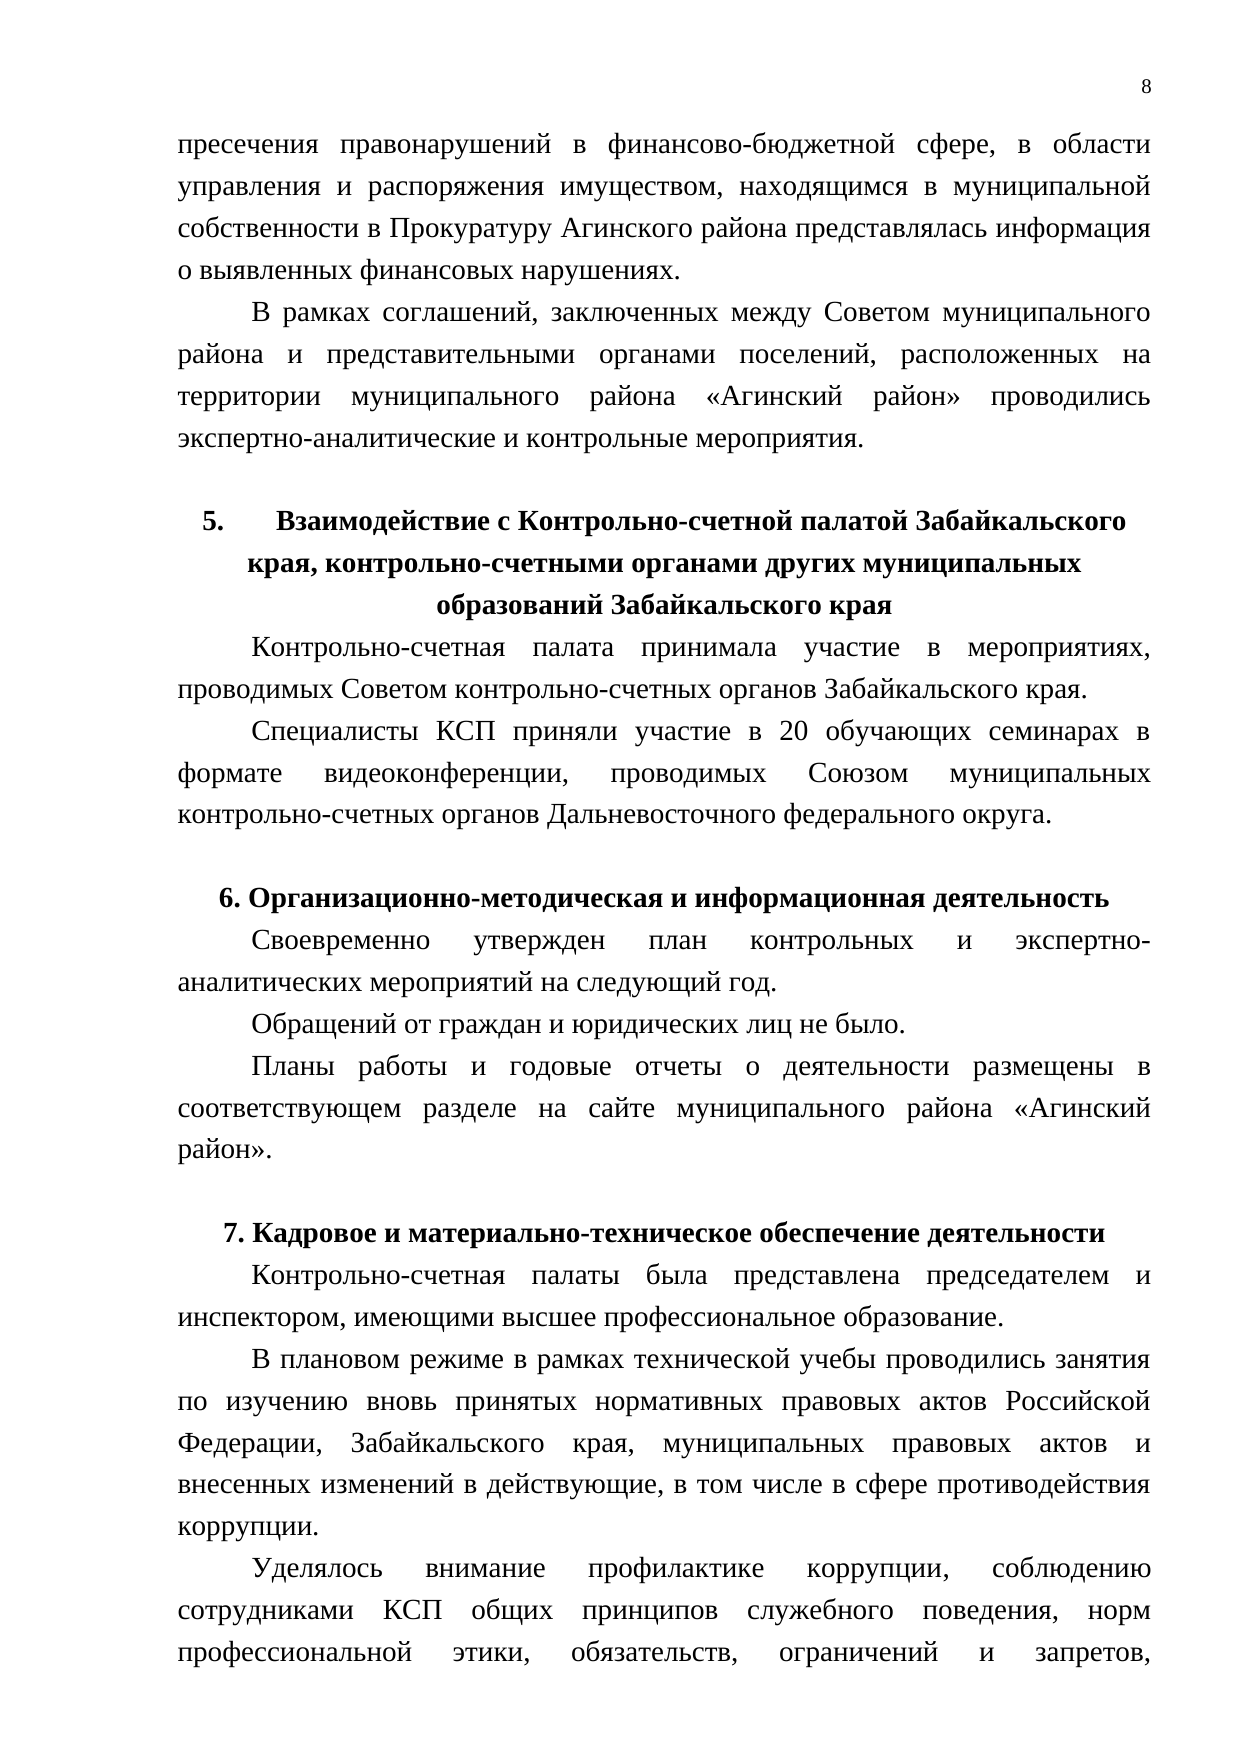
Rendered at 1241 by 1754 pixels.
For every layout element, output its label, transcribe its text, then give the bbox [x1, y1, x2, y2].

text 7. Кадровое и материально-техническое обеспечение деятельности [177, 1215, 1152, 1249]
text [177, 127, 1152, 286]
text Контрольно-счетная палаты была представлена председателем и инспектором, имеющими высшее профессиональное образование. [177, 1257, 1152, 1333]
text Специалисты КСП приняли участие в 20 обучающих семинарах в формате видеоконференции, проводимых Союзом муниципальных контрольно-счетных органов Дальневосточного федерального округа. [177, 713, 1152, 830]
text Обращений от граждан и юридических лиц не было. [177, 1006, 1152, 1039]
text Контрольно-счетная палата принимала участие в мероприятиях, проводимых Советом контрольно-счетных органов Забайкальского края. [177, 629, 1152, 704]
text 6. Организационно-методическая и информационная деятельность [177, 880, 1152, 914]
text В рамках соглашений, заключенных между Советом муниципального района и представительными органами поселений, расположенных на территории муниципального района «Агинский район» проводились экспертно-аналитические и контрольные мероприятия. [177, 294, 1152, 453]
list Взаимодействие с Контрольно-счетной палатой Забайкальского края, контрольно-счетными органами других муниципальных образований Забайкальского края [177, 503, 1152, 621]
text Планы работы и годовые отчеты о деятельности размещены в соответствующем разделе на сайте муниципального района «Агинский район». [177, 1048, 1152, 1165]
text В плановом режиме в рамках технической учебы проводились занятия по изучению вновь принятых нормативных правовых актов Российской Федерации, Забайкальского края, муниципальных правовых актов и внесенных изменений в действующие, в том числе в сфере противодействия коррупции. [177, 1341, 1152, 1542]
text Своевременно утвержден план контрольных и экспертно-аналитических мероприятий на следующий год. [177, 922, 1152, 998]
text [177, 1550, 1152, 1668]
